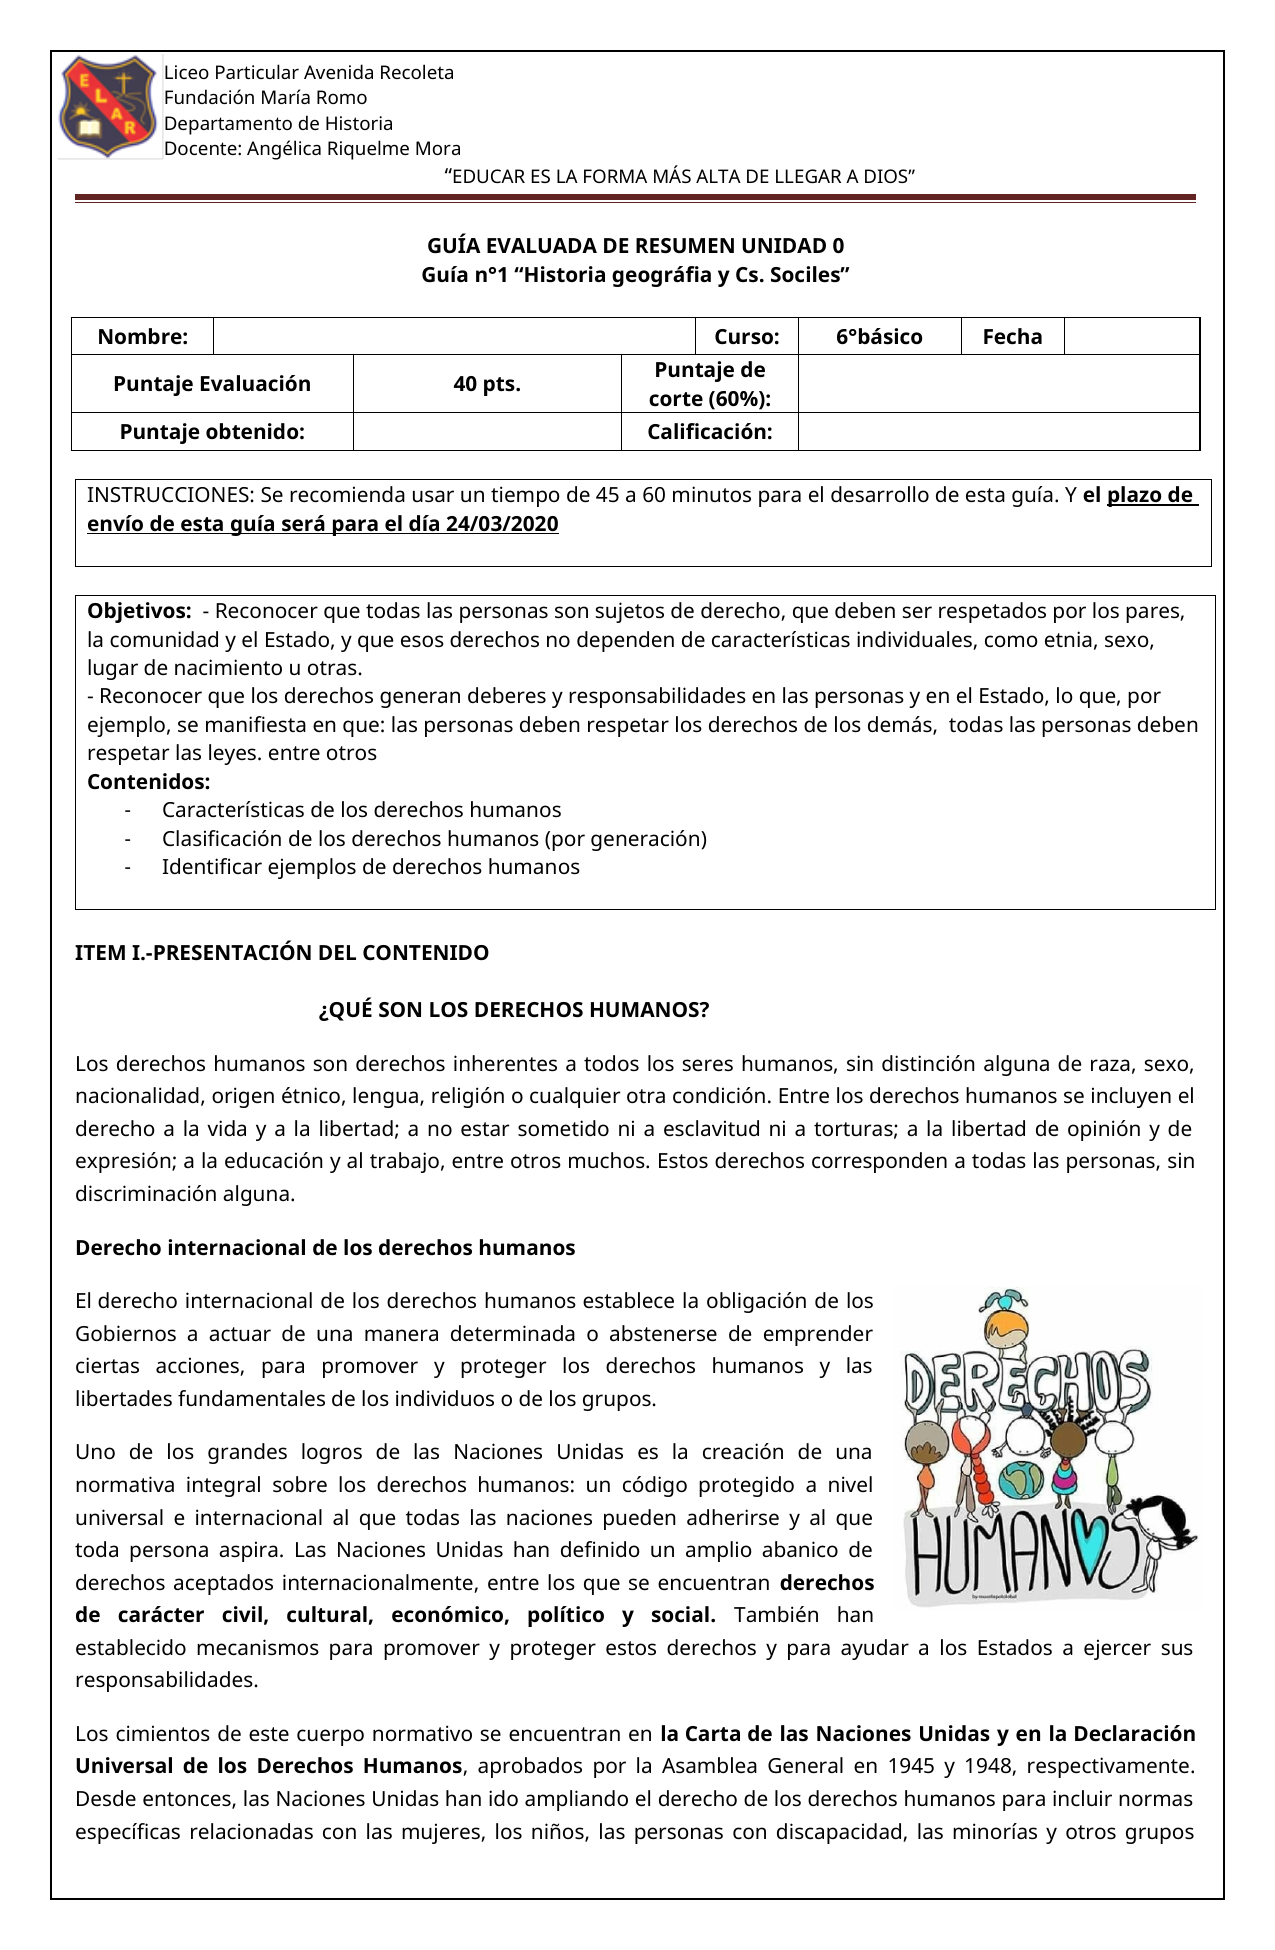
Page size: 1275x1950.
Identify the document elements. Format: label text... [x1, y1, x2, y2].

table_header Objetivos: - Reconocer que todas las personas son sujetos de derecho, que deben ser respetados por los pares, la comunidad y el Estado, y que esos derechos no dependen de características individuales, como etnia, sexo, lugar de nacimiento u otras. - Reconocer que los derechos generan deberes y responsabilidades en las personas y en el Estado, lo que, por ejemplo, se manifiesta en que: las personas deben respetar los derechos de los demás, todas las personas deben respetar las leyes. entre otros Contenidos: Características de los derechos humanos Clasificación de los derechos humanos (por generación) Identificar ejemplos de derechos humanos [76, 596, 1215, 909]
table_header [214, 318, 695, 354]
table_cell Puntaje de corte (60%): [622, 355, 798, 412]
text Guía n°1 “Historia geográfia y Cs. Sociles” [75, 260, 1196, 288]
text Los derechos humanos son derechos inherentes a todos los seres humanos, sin distinción alguna de raza, sexo, nacionalidad, origen étnico, lengua, religión o cualquier otra condición. Entre los derechos humanos se incluyen el derecho a la vida y a la libertad; a no estar sometido ni a esclavitud ni a torturas; a la libertad de opinión y de expresión; a la educación y al trabajo, entre otros muchos. Estos derechos corresponden a todas las personas, sin discriminación alguna. [75, 1049, 1196, 1208]
picture [57, 54, 164, 161]
table_cell [799, 413, 1199, 450]
list ITEM I.-PRESENTACIÓN DEL CONTENIDO [75, 938, 1196, 967]
text Derecho internacional de los derechos humanos [75, 1233, 1196, 1261]
table_cell Calificación: [622, 413, 798, 450]
table_cell 40 pts. [354, 355, 621, 412]
table_cell Puntaje obtenido: [72, 413, 353, 450]
text El derecho internacional de los derechos humanos establece la obligación de los Gobiernos a actuar de una manera determinada o abstenerse de emprender ciertas acciones, para promover y proteger los derechos humanos y las libertades fundamentales de los individuos o de los grupos. [75, 1286, 893, 1412]
picture [893, 1286, 1203, 1611]
text GUÍA EVALUADA DE RESUMEN UNIDAD 0 [75, 231, 1196, 260]
text Uno de los grandes logros de las Naciones Unidas es la creación de una normativa integral sobre los derechos humanos: un código protegido a nivel universal e internacional al que todas las naciones pueden adherirse y al que toda persona aspira. Las Naciones Unidas han definido un amplio abanico de derechos aceptados internacionalmente, entre los que se encuentran derechos de carácter civil, cultural, económico, político y social. También han establecido mecanismos para promover y proteger estos derechos y para ayudar a los Estados a ejercer sus responsabilidades. [75, 1437, 1196, 1694]
table_header [1065, 318, 1199, 354]
table_cell Puntaje Evaluación [72, 355, 353, 412]
text ¿QUÉ SON LOS DERECHOS HUMANOS? [75, 995, 1196, 1024]
table_cell [354, 413, 621, 450]
table_header Fecha [962, 318, 1064, 354]
table_header Nombre: [72, 318, 213, 354]
table_header Curso: [696, 318, 798, 354]
table_cell [799, 355, 1199, 412]
table_header INSTRUCCIONES: Se recomienda usar un tiempo de 45 a 60 minutos para el desarrollo de esta guía. Y el plazo de envío de esta guía será para el día 24/03/2020 [76, 480, 1211, 566]
table_header 6°básico [799, 318, 961, 354]
